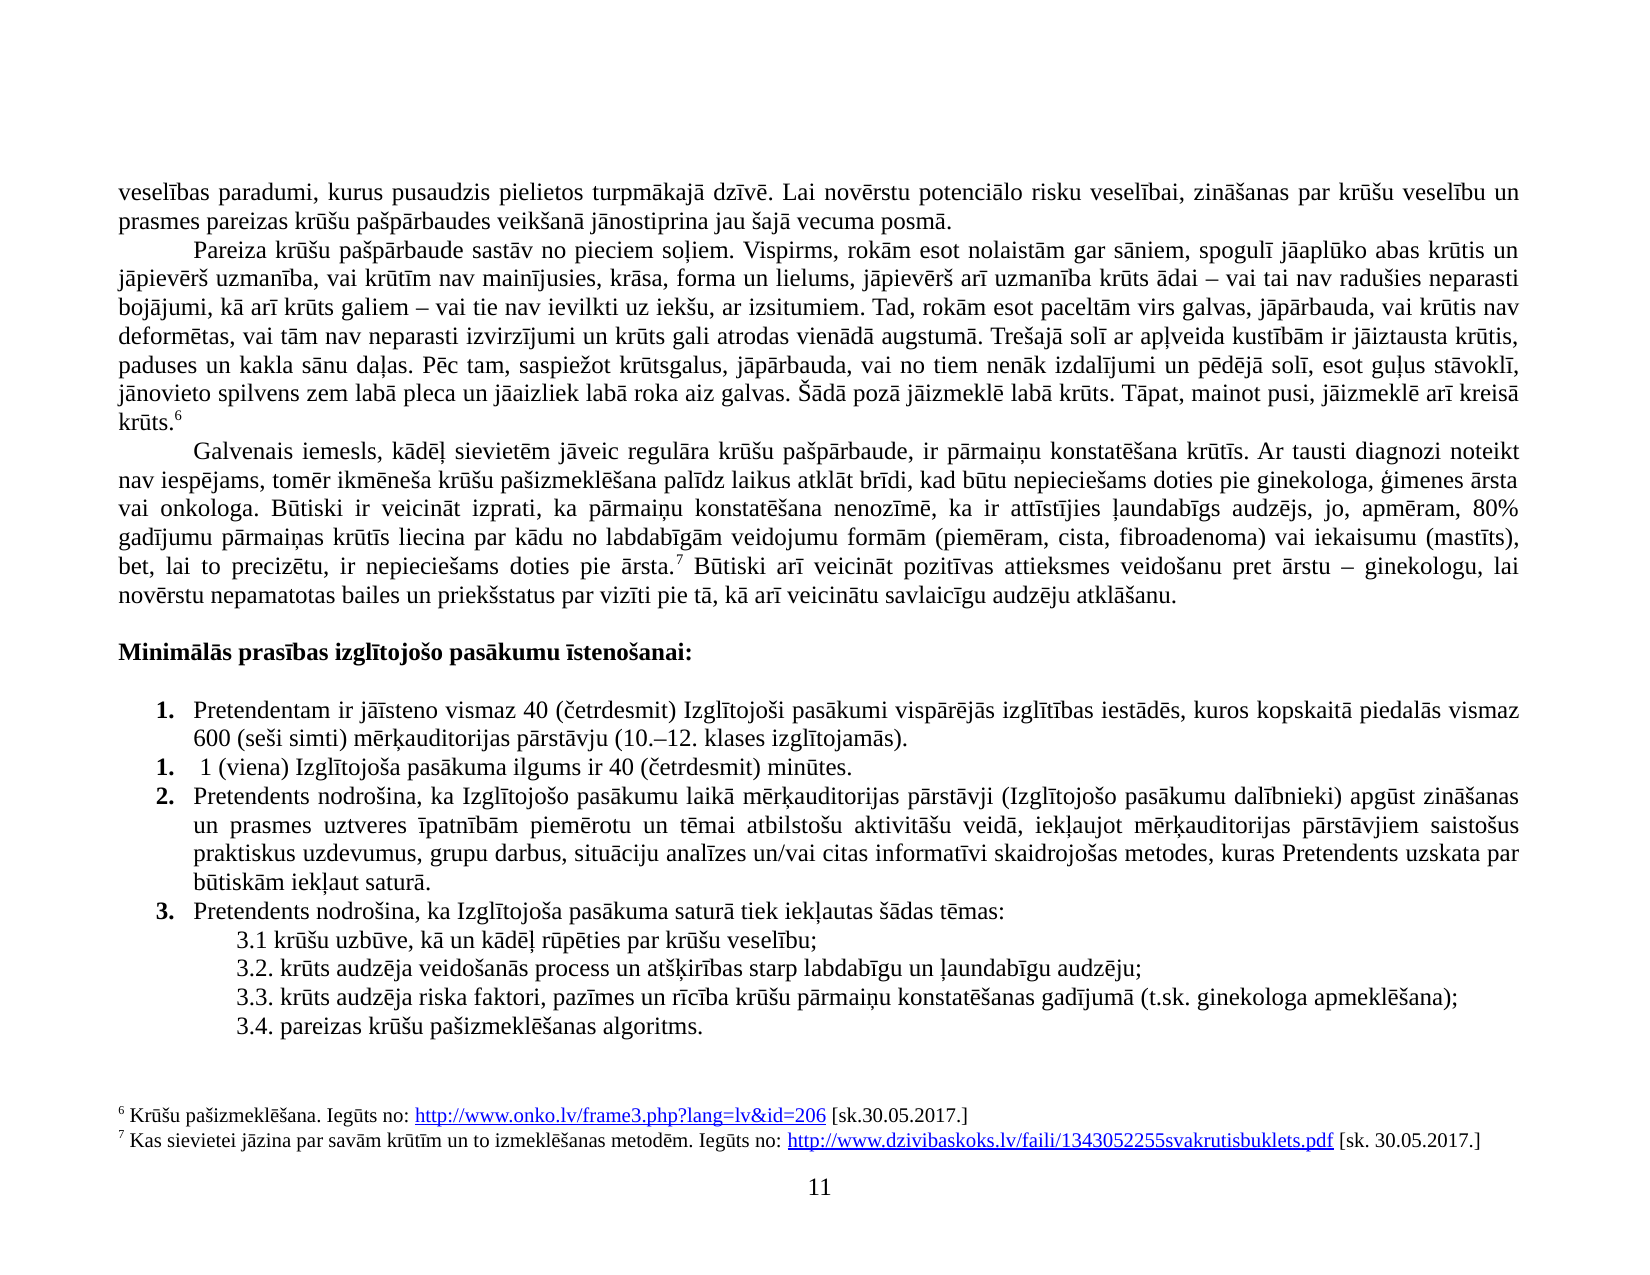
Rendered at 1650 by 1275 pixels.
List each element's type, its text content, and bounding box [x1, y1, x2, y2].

subtitle Pretendents nodrošina, ka Izglītojošo pasākumu laikā mērķauditorijas pārstāvji (Izglītojošo pasākumu dalībnieki) apgūst zināšanas un prasmes uztveres īpatnībām piemērotu un tēmai atbilstošu aktivitāšu veidā, iekļaujot mērķauditorijas pārstāvjiem saistošus praktiskus uzdevumus, grupu darbus, situāciju analīzes un/vai citas informatīvi skaidrojošas metodes, kuras Pretendents uzskata par būtiskām iekļaut saturā. [156, 781, 1521, 896]
subtitle 3.1 krūšu uzbūve, kā un kādēļ rūpēties par krūšu veselību; [236, 925, 1521, 953]
subtitle 3.3. krūts audzēja riska faktori, pazīmes un rīcība krūšu pārmaiņu konstatēšanas gadījumā (t.sk. ginekologa apmeklēšana); [236, 982, 1521, 1011]
text Pareiza krūšu pašpārbaude sastāv no pieciem soļiem. Vispirms, rokām esot nolaistām gar sāniem, spogulī jāaplūko abas krūtis un jāpievērš uzmanība, vai krūtīm nav mainījusies, krāsa, forma un lielums, jāpievērš arī uzmanība krūts ādai – vai tai nav radušies neparasti bojājumi, kā arī krūts galiem – vai tie nav ievilkti uz iekšu, ar izsitumiem. Tad, rokām esot paceltām virs galvas, jāpārbauda, vai krūtis nav deformētas, vai tām nav neparasti izvirzījumi un krūts gali atrodas vienādā augstumā. Trešajā solī ar apļveida kustībām ir jāiztausta krūtis, paduses un kakla sānu daļas. Pēc tam, saspiežot krūtsgalus, jāpārbauda, vai no tiem nenāk izdalījumi un pēdējā solī, esot guļus stāvoklī, jānovieto spilvens zem labā pleca un jāaizliek labā roka aiz galvas. Šādā pozā jāizmeklē labā krūts. Tāpat, mainot pusi, jāizmeklē arī kreisā krūts. [118, 235, 1521, 436]
subtitle 3.4. pareizas krūšu pašizmeklēšanas algoritms. [236, 1011, 1521, 1040]
subtitle 1 (viena) Izglītojoša pasākuma ilgums ir 40 (četrdesmit) minūtes. [156, 752, 1521, 781]
text Minimālās prasības izglītojošo pasākumu īstenošanai: [118, 637, 1527, 666]
subtitle 3.2. krūts audzēja veidošanās process un atšķirības starp labdabīgu un ļaundabīgu audzēju; [236, 953, 1521, 982]
text Galvenais iemesls, kādēļ sievietēm jāveic regulāra krūšu pašpārbaude, ir pārmaiņu konstatēšana krūtīs. Ar tausti diagnozi noteikt nav iespējams, tomēr ikmēneša krūšu pašizmeklēšana palīdz laikus atklāt brīdi, kad būtu nepieciešams doties pie ginekologa, ģimenes ārsta vai onkologa. Būtiski ir veicināt izprati, ka pārmaiņu konstatēšana nenozīmē, ka ir attīstījies ļaundabīgs audzējs, jo, apmēram, 80% gadījumu pārmaiņas krūtīs liecina par kādu no labdabīgām veidojumu formām (piemēram, cista, fibroadenoma) vai iekaisumu (mastīts), bet, lai to precizētu, ir nepieciešams doties pie ārsta. Būtiski arī veicināt pozitīvas attieksmes veidošanu pret ārstu – ginekologu, lai novērstu nepamatotas bailes un priekšstatus par vizīti pie tā, kā arī veicinātu savlaicīgu audzēju atklāšanu. [118, 436, 1521, 608]
subtitle Pretendents nodrošina, ka Izglītojoša pasākuma saturā tiek iekļautas šādas tēmas: [156, 896, 1521, 925]
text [118, 177, 1521, 235]
subtitle Pretendentam ir jāīsteno vismaz 40 (četrdesmit) Izglītojoši pasākumi vispārējās izglītības iestādēs, kuros kopskaitā piedalās vismaz 600 (seši simti) mērķauditorijas pārstāvju (10.–12. klases izglītojamās). [156, 695, 1521, 752]
